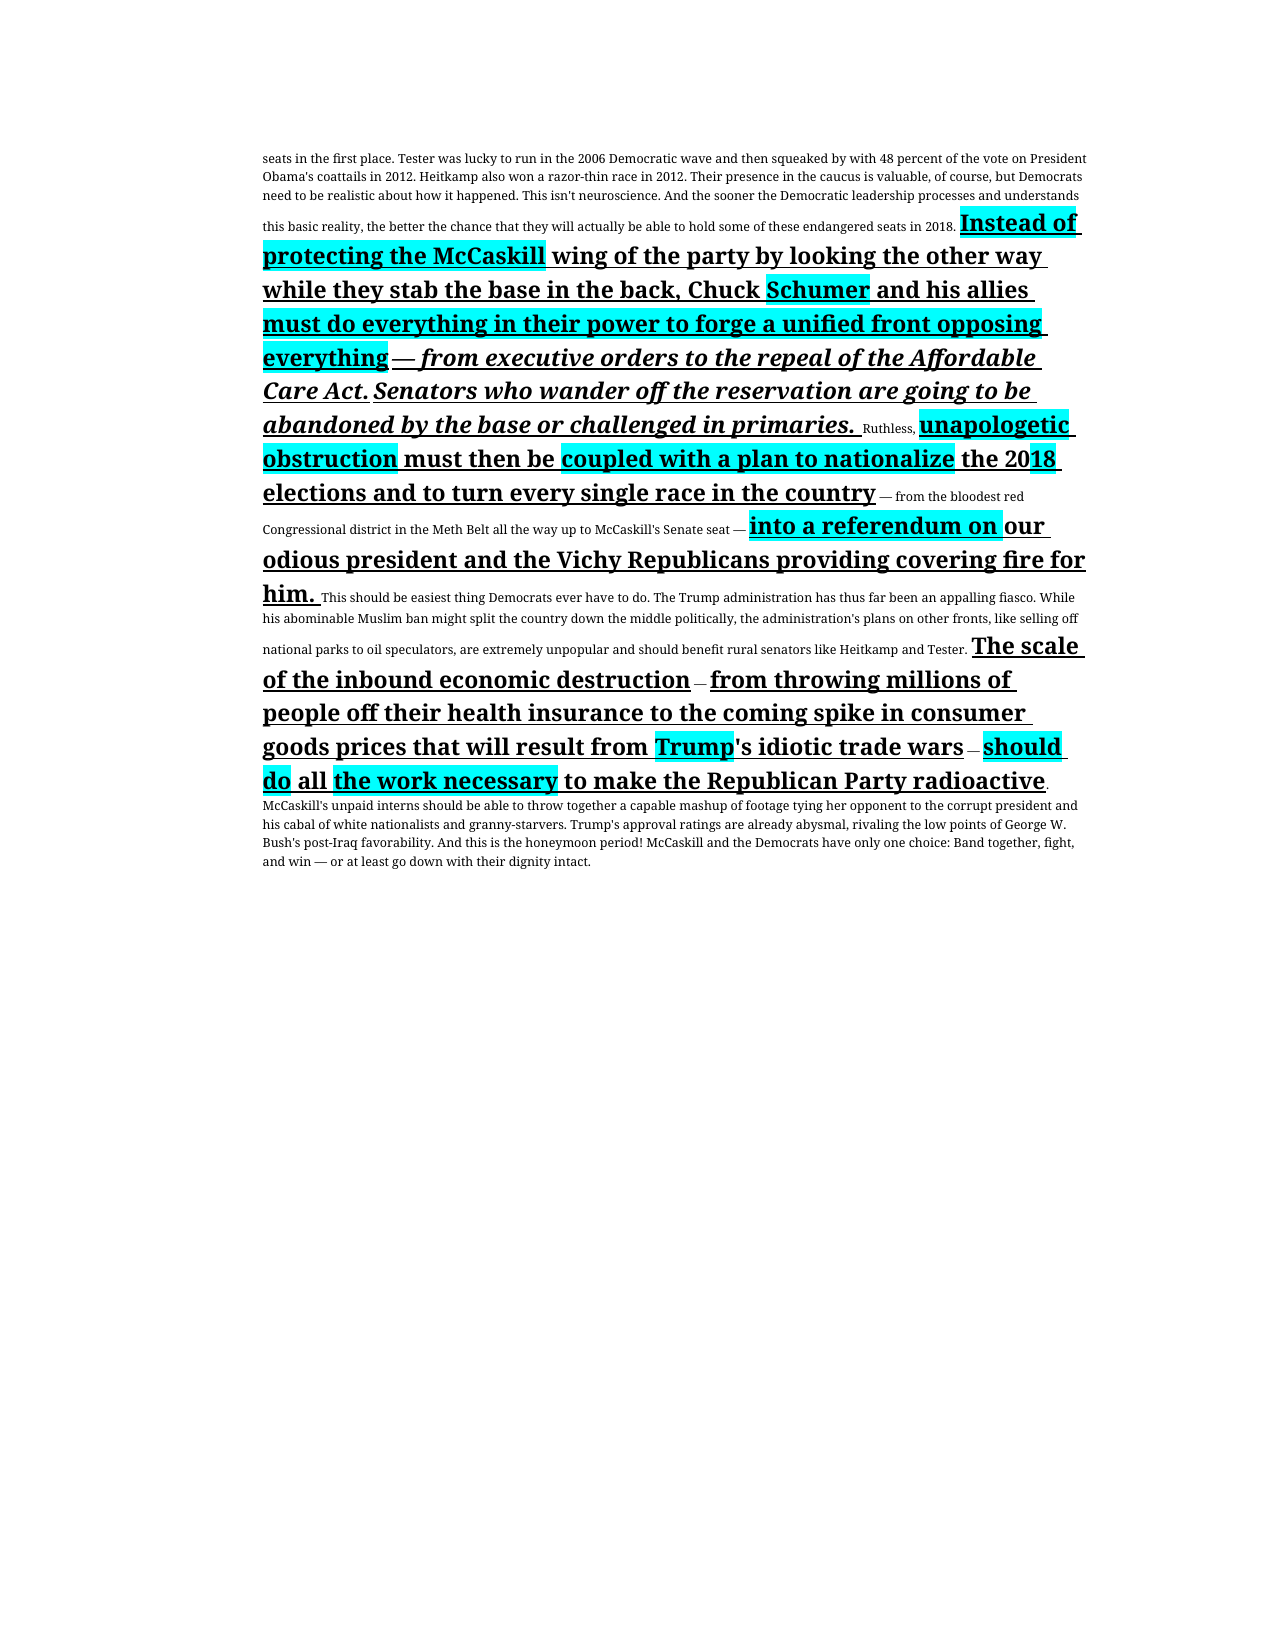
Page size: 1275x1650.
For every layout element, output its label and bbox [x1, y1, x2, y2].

text [262, 150, 1087, 870]
